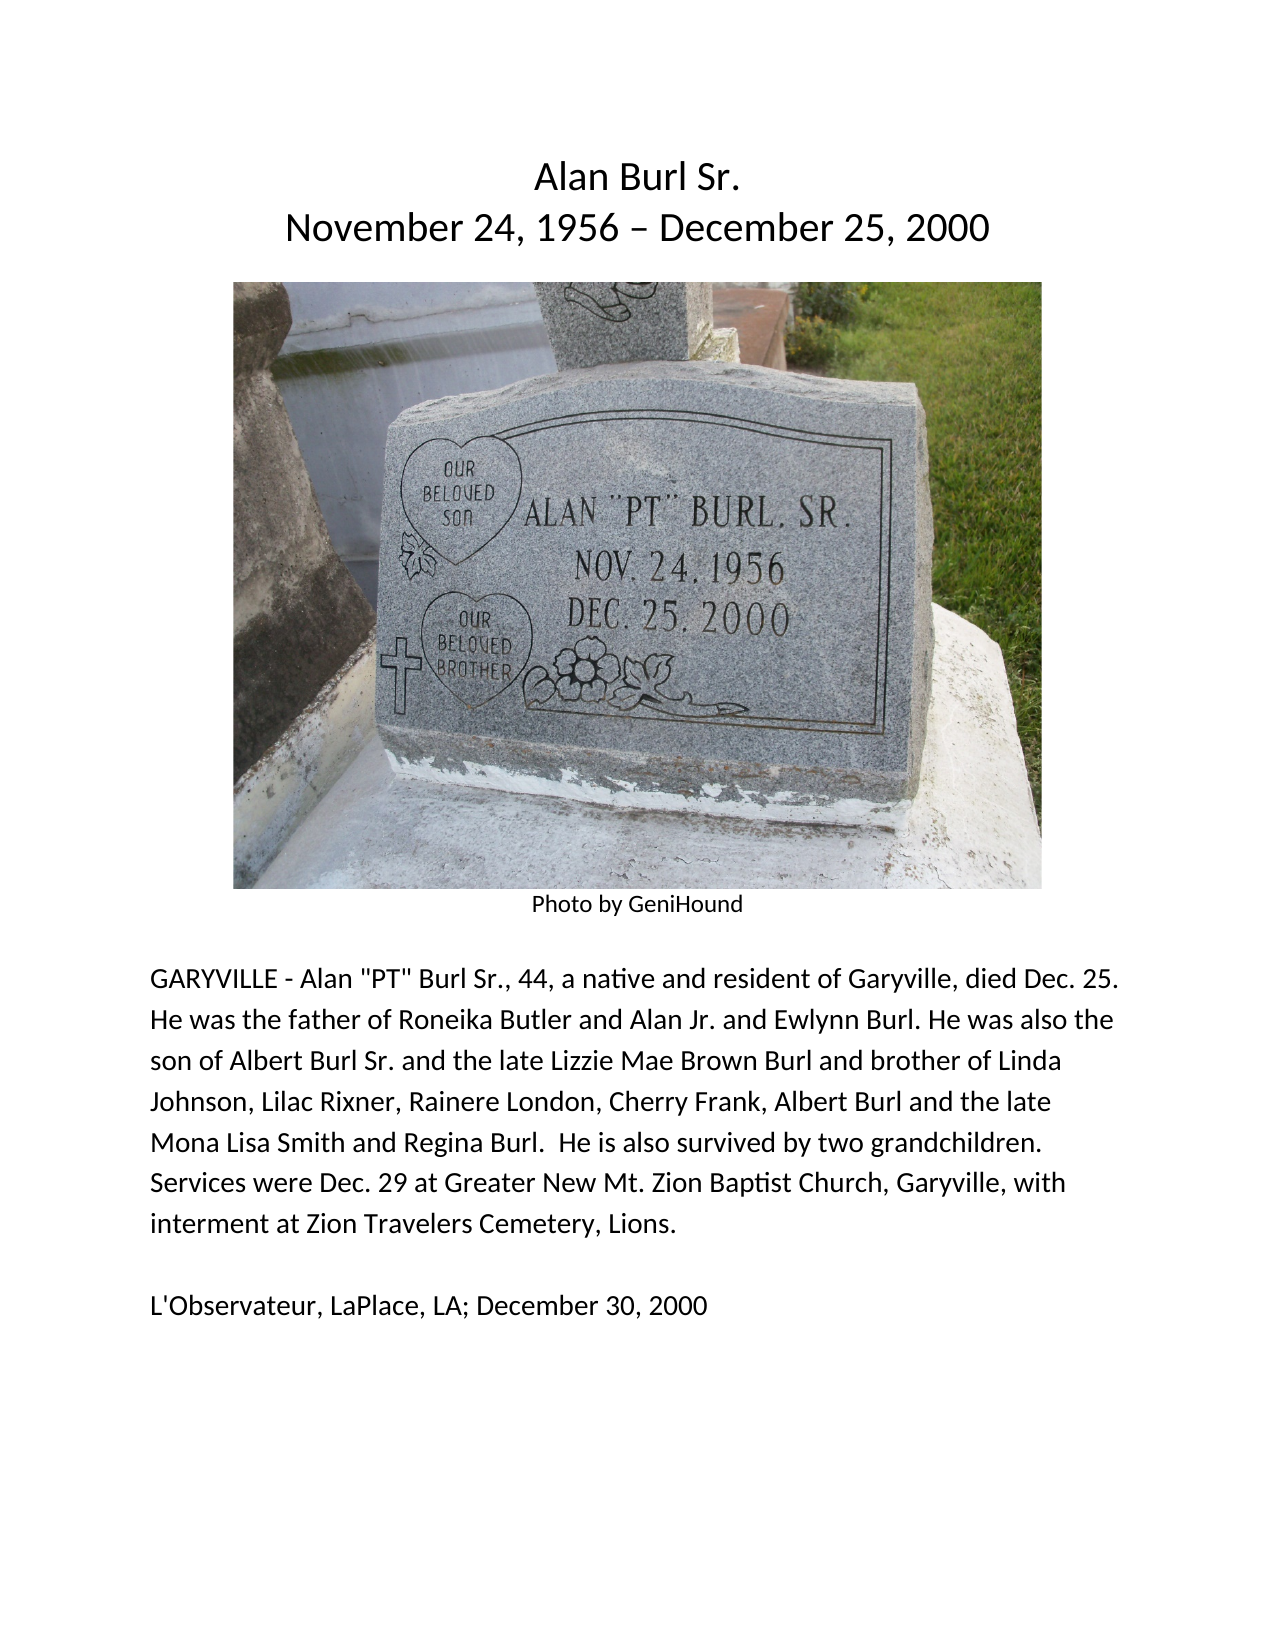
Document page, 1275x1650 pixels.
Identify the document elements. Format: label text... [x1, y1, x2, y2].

text Photo by GeniHound [150, 888, 1125, 919]
text L'Observateur, LaPlace, LA; December 30, 2000 [150, 1287, 1125, 1323]
picture [233, 282, 1042, 889]
text GARYVILLE - Alan "PT" Burl Sr., 44, a native and resident of Garyville, died Dec. 25. He was the father of Roneika Butler and Alan Jr. and Ewlynn Burl. He was also the son of Albert Burl Sr. and the late Lizzie Mae Brown Burl and brother of Linda Johnson, Lilac Rixner, Rainere London, Cherry Frank, Albert Burl and the late Mona Lisa Smith and Regina Burl. He is also survived by two grandchildren. Services were Dec. 29 at Greater New Mt. Zion Baptist Church, Garyville, with interment at Zion Travelers Cemetery, Lions. [150, 960, 1125, 1241]
text November 24, 1956 – December 25, 2000 [150, 201, 1125, 252]
text Alan Burl Sr. [150, 150, 1125, 201]
